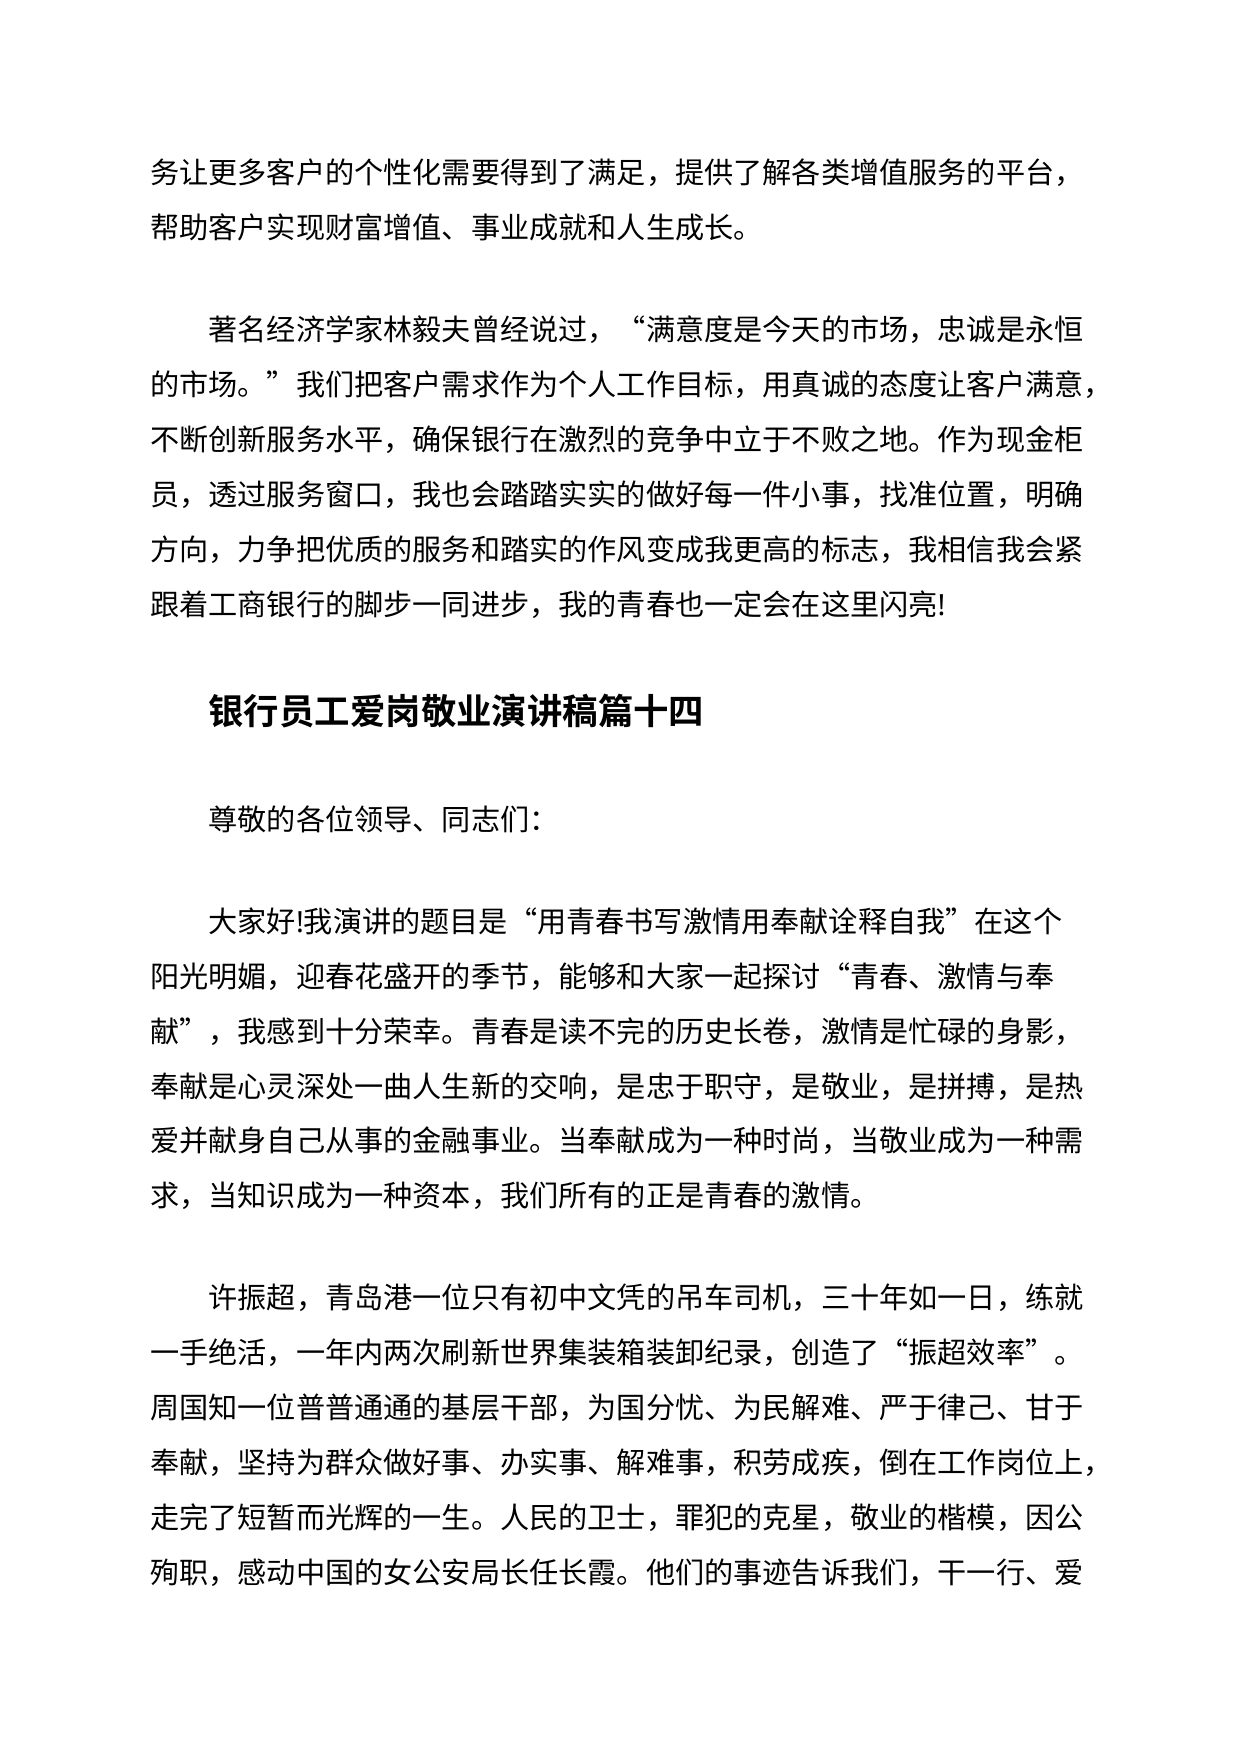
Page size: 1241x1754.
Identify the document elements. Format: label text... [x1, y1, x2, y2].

text 大家好!我演讲的题目是“用青春书写激情用奉献诠释自我”在这个阳光明媚，迎春花盛开的季节，能够和大家一起探讨“青春、激情与奉献”，我感到十分荣幸。青春是读不完的历史长卷，激情是忙碌的身影，奉献是心灵深处一曲人生新的交响，是忠于职守，是敬业，是拼搏，是热爱并献身自己从事的金融事业。当奉献成为一种时尚，当敬业成为一种需求，当知识成为一种资本，我们所有的正是青春的激情。 [150, 898, 1090, 1215]
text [150, 150, 1090, 247]
text 尊敬的各位领导、同志们： [150, 797, 1090, 839]
text 著名经济学家林毅夫曾经说过，“满意度是今天的市场，忠诚是永恒的市场。”我们把客户需求作为个人工作目标，用真诚的态度让客户满意，不断创新服务水平，确保银行在激烈的竞争中立于不败之地。作为现金柜员，透过服务窗口，我也会踏踏实实的做好每一件小事，找准位置，明确方向，力争把优质的服务和踏实的作风变成我更高的标志，我相信我会紧跟着工商银行的脚步一同进步，我的青春也一定会在这里闪亮! [150, 307, 1090, 623]
text 银行员工爱岗敬业演讲稿篇十四 [150, 683, 1090, 734]
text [150, 1275, 1090, 1591]
